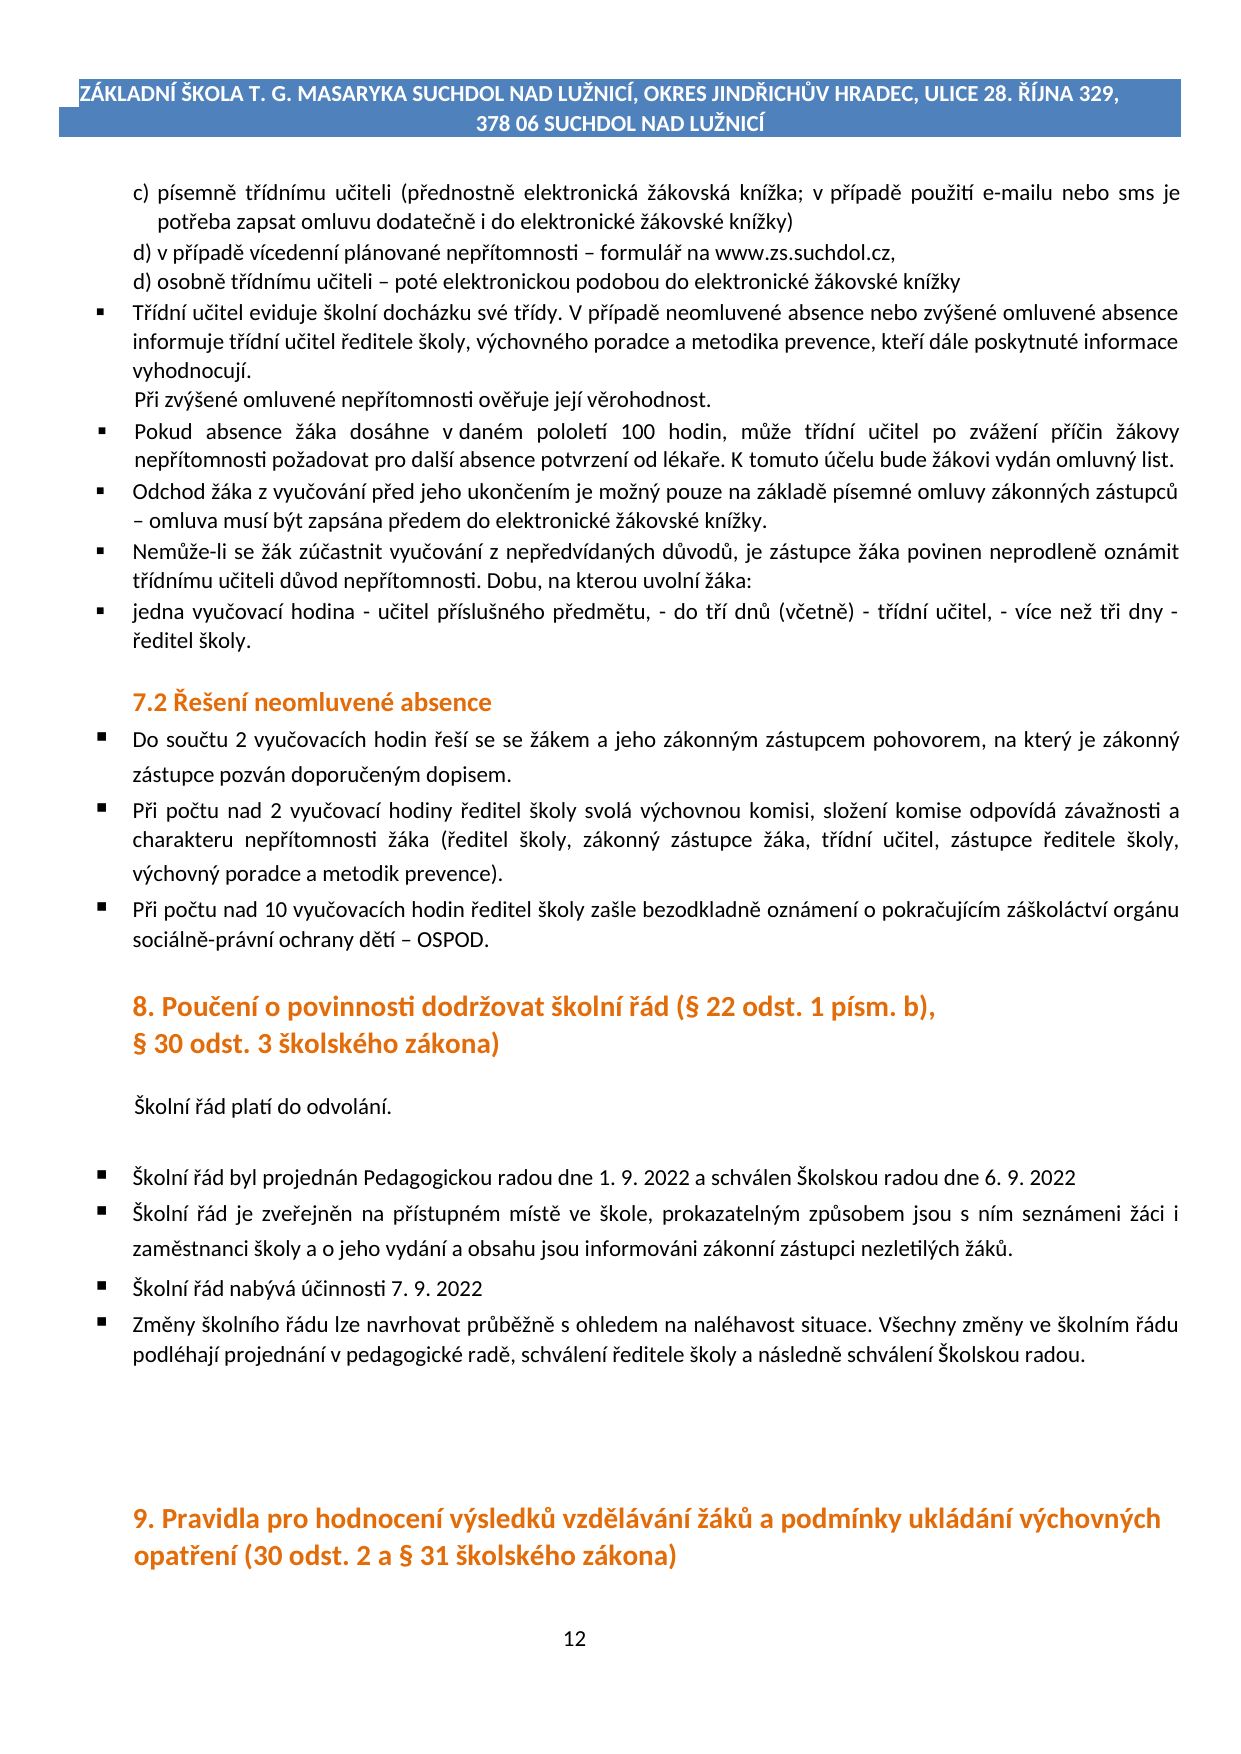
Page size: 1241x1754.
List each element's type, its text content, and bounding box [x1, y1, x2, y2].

list Školní řád je zveřejněn na přístupném místě ve škole, prokazatelným způsobem jsou s ním seznámeni žáci i zaměstnanci školy a o jeho vydání a obsahu jsou informováni zákonní zástupci nezletilých žáků. [95, 1199, 1181, 1262]
list Změny školního řádu lze navrhovat průběžně s ohledem na naléhavost situace. Všechny změny ve školním řádu podléhají projednání v pedagogické radě, schválení ředitele školy a následně schválení Školskou radou. [95, 1310, 1181, 1368]
text 8. Poučení o povinnosti dodržovat školní řád (§ 22 odst. 1 písm. b), [132, 988, 967, 1024]
list Do součtu 2 vyučovacích hodin řeší se se žákem a jeho zákonným zástupcem pohovorem, na který je zákonný zástupce pozván doporučeným dopisem. [95, 725, 1181, 788]
list Školní řád nabývá účinnosti 7. 9. 2022 [95, 1269, 1181, 1303]
list Při počtu nad 2 vyučovací hodiny ředitel školy svolá výchovnou komisi, složení komise odpovídá závažnosti a charakteru nepřítomnosti žáka (ředitel školy, zákonný zástupce žáka, třídní učitel, zástupce ředitele školy, výchovný poradce a metodik prevence). [95, 796, 1181, 888]
text Školní řád platí do odvolání. [134, 1092, 1181, 1120]
list Třídní učitel eviduje školní docházku své třídy. V případě neomluvené absence nebo zvýšené omluvené absence informuje třídní učitel ředitele školy, výchovného poradce a metodika prevence, kteří dále poskytnuté informace vyhodnocují. [95, 298, 1181, 384]
list v případě vícedenní plánované nepřítomnosti – formulář na www.zs.suchdol.cz, [133, 238, 1181, 266]
text d) osobně třídnímu učiteli – poté elektronickou podobou do elektronické žákovské knížky [133, 267, 1181, 295]
text Při zvýšené omluvené nepřítomnosti ověřuje její věrohodnost. [134, 385, 1181, 413]
list jedna vyučovací hodina - učitel příslušného předmětu, - do tří dnů (včetně) - třídní učitel, - více než tři dny - ředitel školy. [95, 597, 1181, 654]
list Odchod žáka z vyučování před jeho ukončením je možný pouze na základě písemné omluvy zákonných zástupců – omluva musí být zapsána předem do elektronické žákovské knížky. [95, 477, 1181, 534]
list Pokud absence žáka dosáhne v daném pololetí 100 hodin, může třídní učitel po zvážení příčin žákovy nepřítomnosti požadovat pro další absence potvrzení od lékaře. K tomuto účelu bude žákovi vydán omluvný list. [97, 417, 1181, 474]
subtitle 7.2 Řešení neomluvené absence [132, 686, 1052, 719]
list písemně třídnímu učiteli (přednostně elektronická žákovská knížka; v případě použití e-mailu nebo sms je potřeba zapsat omluvu dodatečně i do elektronické žákovské knížky) [133, 178, 1181, 235]
list Školní řád byl projednán Pedagogickou radou dne 1. 9. 2022 a schválen Školskou radou dne 6. 9. 2022 [95, 1158, 1181, 1192]
list Při počtu nad 10 vyučovacích hodin ředitel školy zašle bezodkladně oznámení o pokračujícím záškoláctví orgánu sociálně-právní ochrany dětí – OSPOD. [95, 895, 1181, 953]
subtitle § 30 odst. 3 školského zákona) [132, 1025, 967, 1061]
list Nemůže-li se žák zúčastnit vyučování z nepředvídaných důvodů, je zástupce žáka povinen neprodleně oznámit třídnímu učiteli důvod nepřítomnosti. Dobu, na kterou uvolní žáka: [95, 537, 1181, 594]
subtitle 9. Pravidla pro hodnocení výsledků vzdělávání žáků a podmínky ukládání výchovných opatření (30 odst. 2 a § 31 školského zákona) [132, 1500, 1163, 1572]
